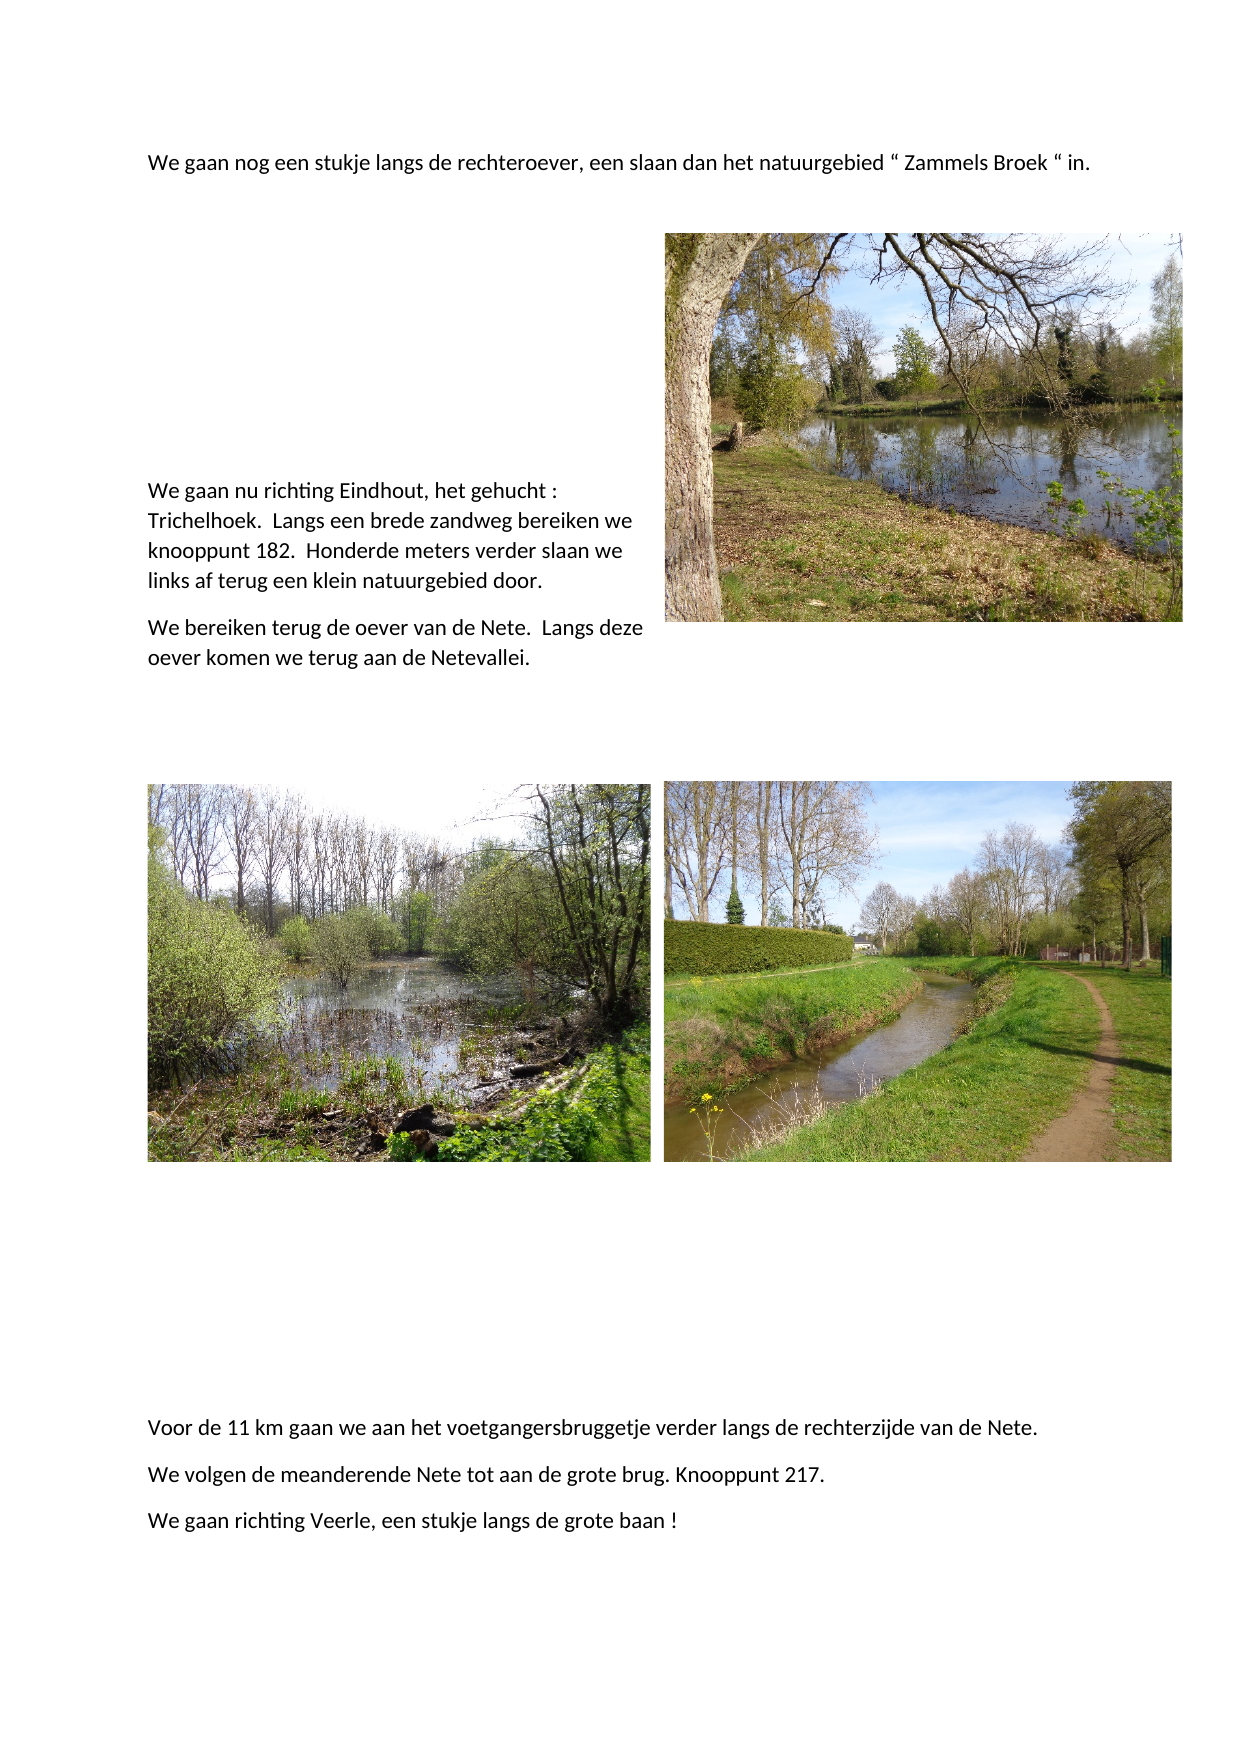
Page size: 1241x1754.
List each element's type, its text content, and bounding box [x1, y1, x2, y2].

picture [663, 781, 1172, 1162]
text We volgen de meanderende Nete tot aan de grote brug. Knooppunt 217. [148, 1460, 1093, 1488]
text We gaan nu richting Eindhout, het gehucht : Trichelhoek. Langs een brede zandweg bereiken we knooppunt 182. Honderde meters verder slaan we links af terug een klein natuurgebied door. [148, 476, 664, 594]
text We gaan nog een stukje langs de rechteroever, een slaan dan het natuurgebied “ Zammels Broek “ in. [148, 148, 1093, 176]
text We bereiken terug de oever van de Nete. Langs deze oever komen we terug aan de Netevallei. [148, 613, 1093, 671]
text We gaan richting Veerle, een stukje langs de grote baan ! [148, 1507, 1093, 1535]
picture [664, 233, 1183, 622]
picture [147, 784, 651, 1162]
text Voor de 11 km gaan we aan het voetgangersbruggetje verder langs de rechterzijde van de Nete. [148, 1413, 1093, 1441]
